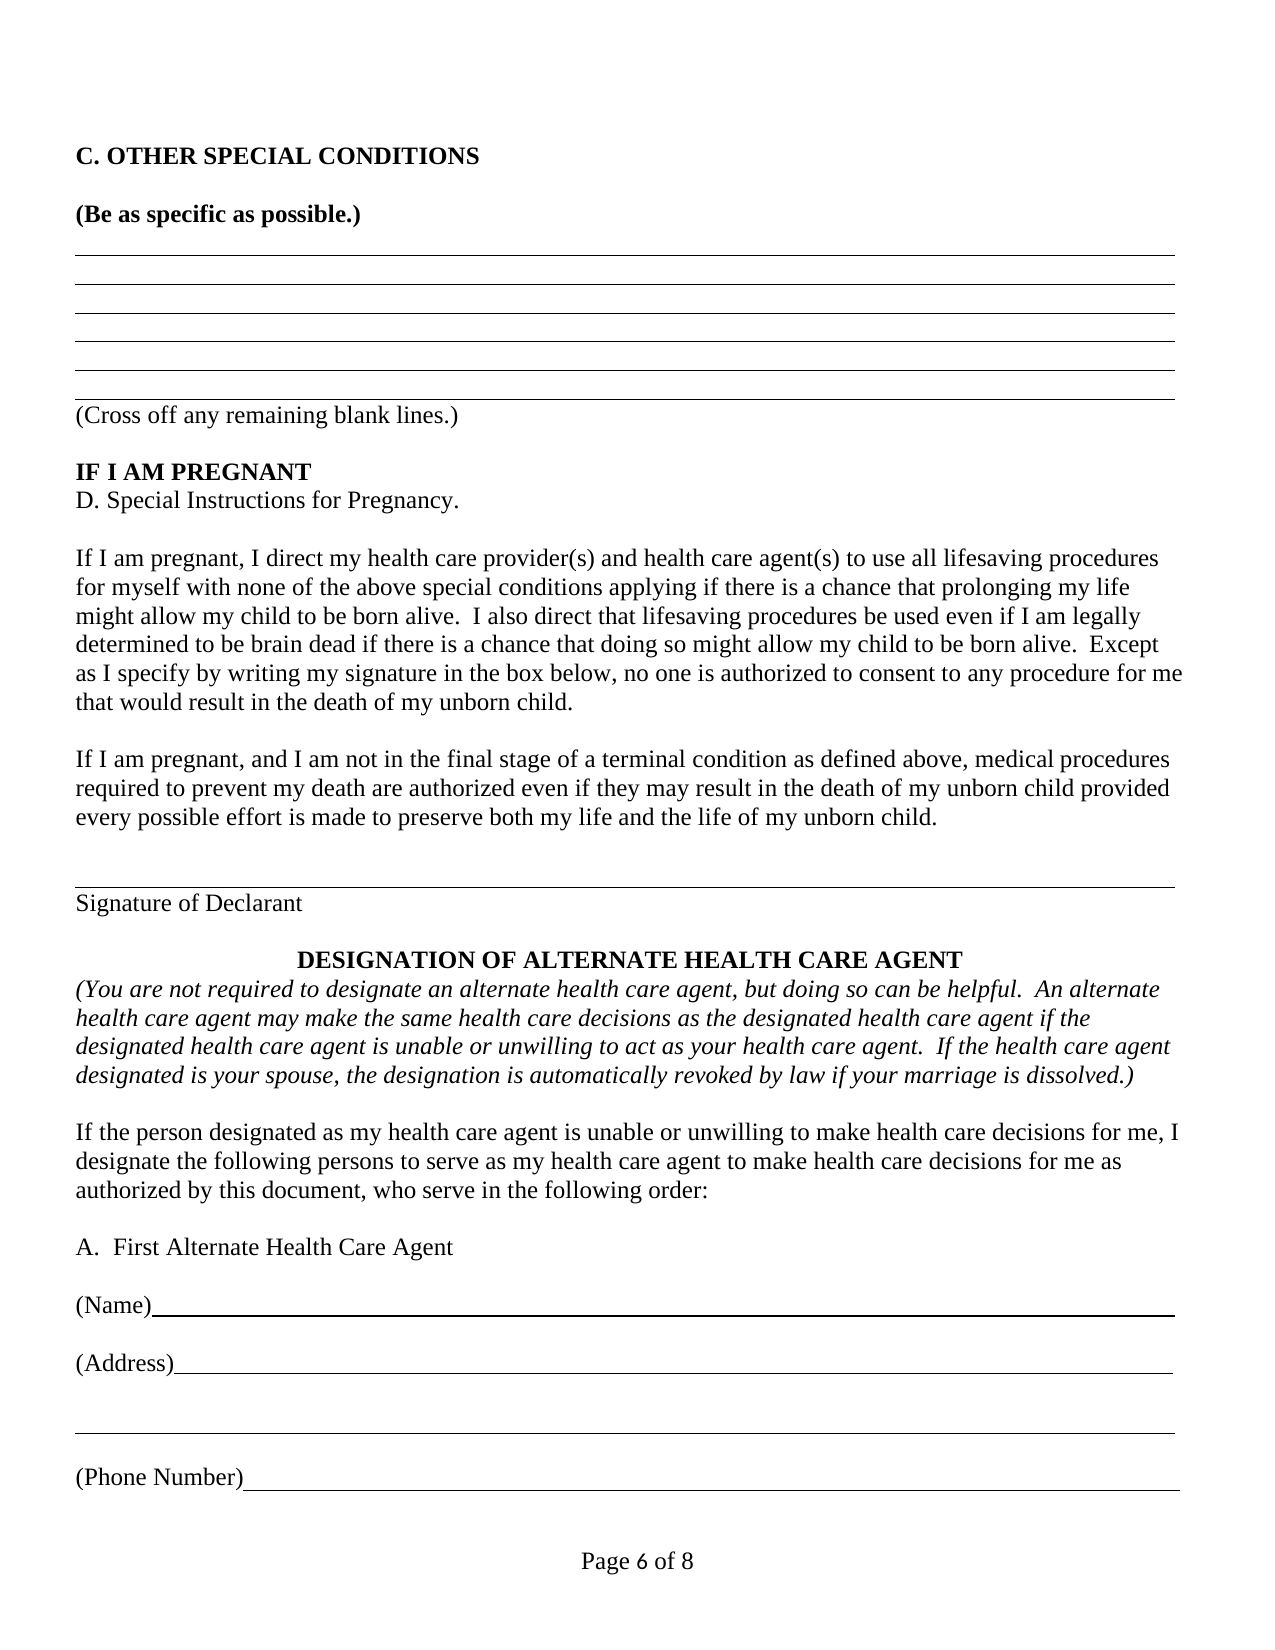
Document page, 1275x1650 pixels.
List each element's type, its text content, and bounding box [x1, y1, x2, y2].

text Signature of Declarant [75, 888, 1192, 917]
text DESIGNATION OF ALTERNATE HEALTH CARE AGENT [292, 946, 967, 974]
text If the person designated as my health care agent is unable or unwilling to make health care decisions for me, I designate the following persons to serve as my health care agent to make health care decisions for me as authorized by this document, who serve in the following order: [75, 1117, 1181, 1204]
text (Address) [75, 1347, 1192, 1376]
text (Cross off any remaining blank lines.) [75, 400, 1192, 428]
text D. Special Instructions for Pregnancy. [75, 486, 1192, 514]
text C. OTHER SPECIAL CONDITIONS [75, 141, 1192, 169]
text IF I AM PREGNANT [75, 457, 1192, 486]
text If I am pregnant, and I am not in the final stage of a terminal condition as defined above, medical procedures required to prevent my death are authorized even if they may result in the death of my unborn child provided every possible effort is made to preserve both my life and the life of my unborn child. [75, 744, 1171, 831]
text (Be as specific as possible.) [75, 198, 1192, 227]
text that would result in the death of my unborn child. [75, 687, 1192, 716]
text as I specify by writing my signature in the box below, no one is authorized to consent to any procedure for me [75, 658, 1192, 687]
text If I am pregnant, I direct my health care provider(s) and health care agent(s) to use all lifesaving procedures for myself with none of the above special conditions applying if there is a chance that prolonging my life might allow my child to be born alive. I also direct that lifesaving procedures be used even if I am legally determined to be brain dead if there is a chance that doing so might allow my child to be born alive. Except [75, 543, 1161, 658]
text A. First Alternate Health Care Agent [75, 1232, 1192, 1261]
text (You are not required to designate an alternate health care agent, but doing so can be helpful. An alternate health care agent may make the same health care decisions as the designated health care agent if the designated health care agent is unable or unwilling to act as your health care agent. If the health care agent designated is your spouse, the designation is automatically revoked by law if your marriage is dissolved.) [75, 974, 1174, 1089]
text (Phone Number) [75, 1462, 1192, 1491]
text (Name) [75, 1290, 1192, 1318]
